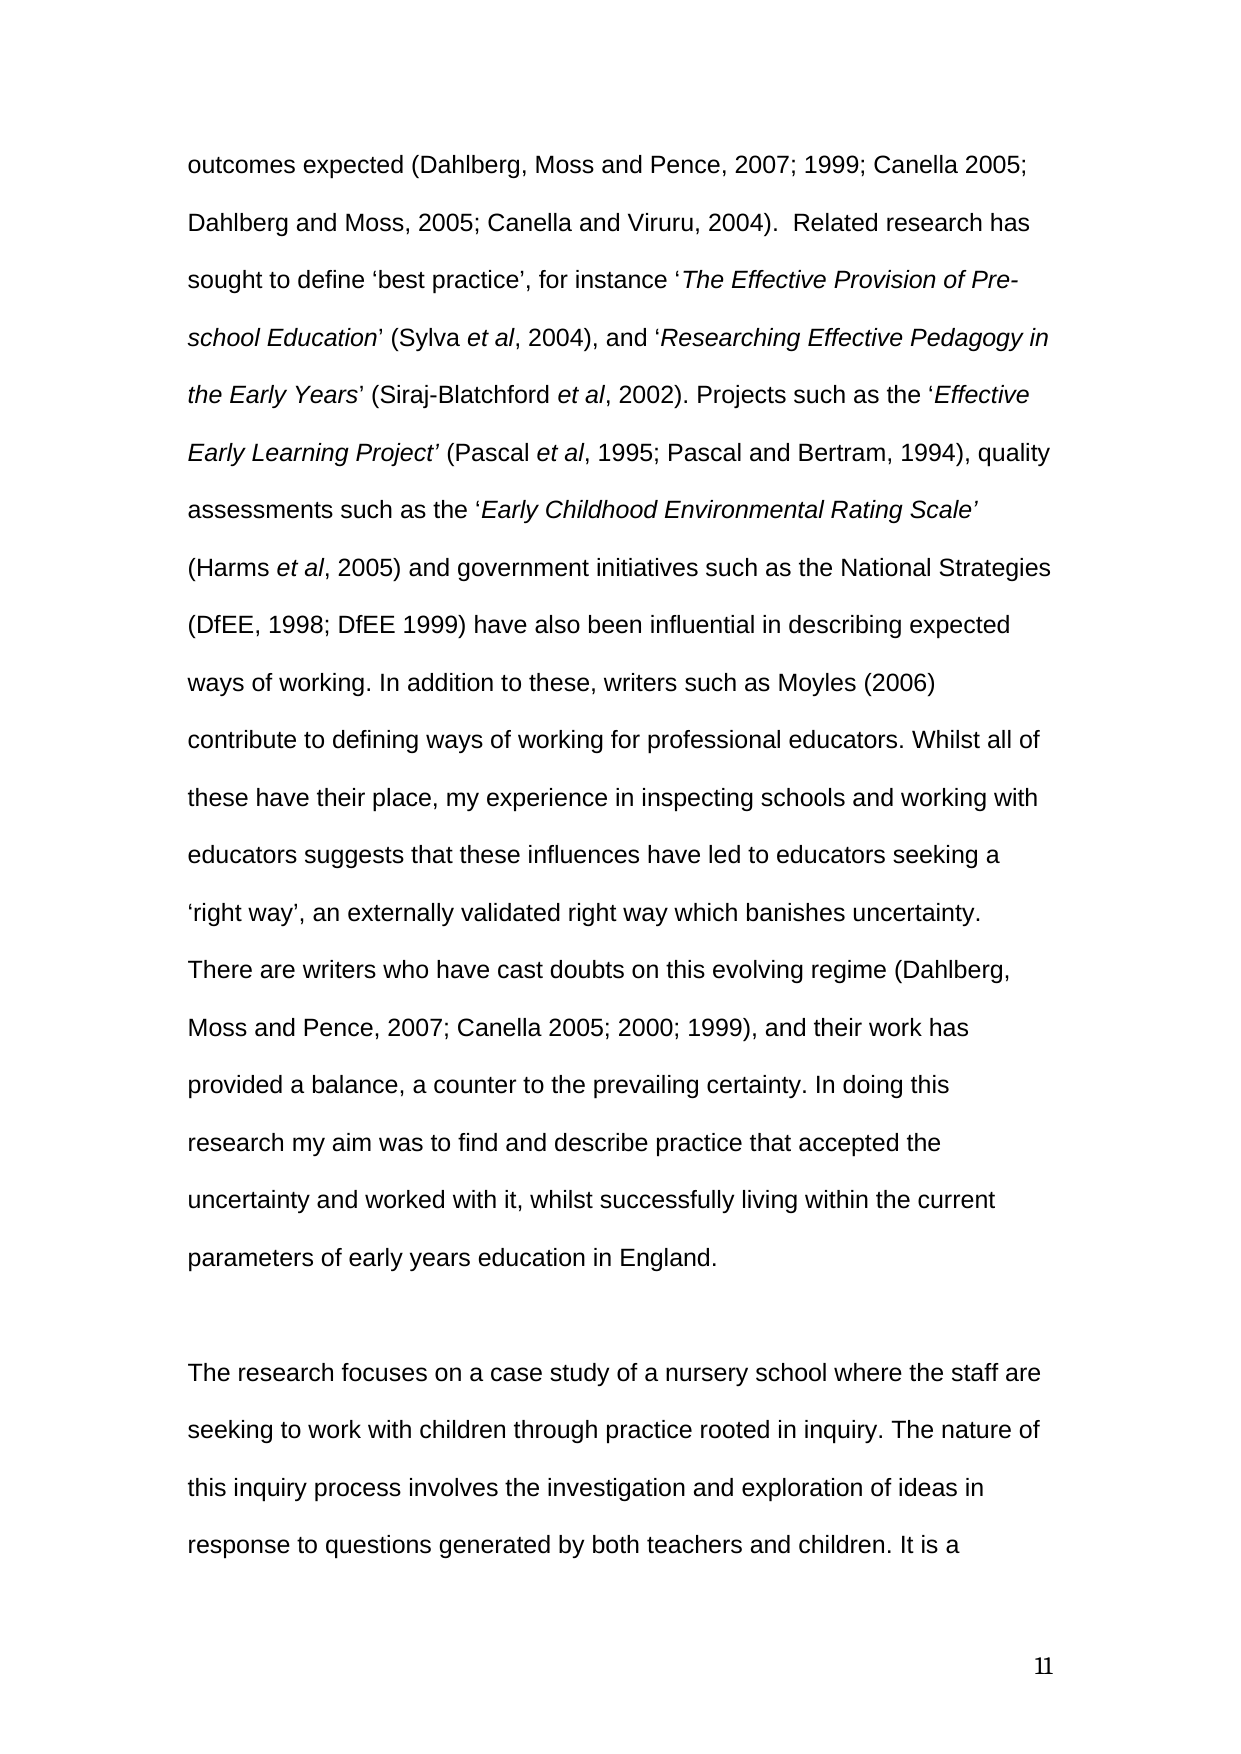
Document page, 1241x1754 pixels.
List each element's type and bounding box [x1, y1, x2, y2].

text [187, 150, 1053, 1271]
text [187, 1357, 1053, 1559]
